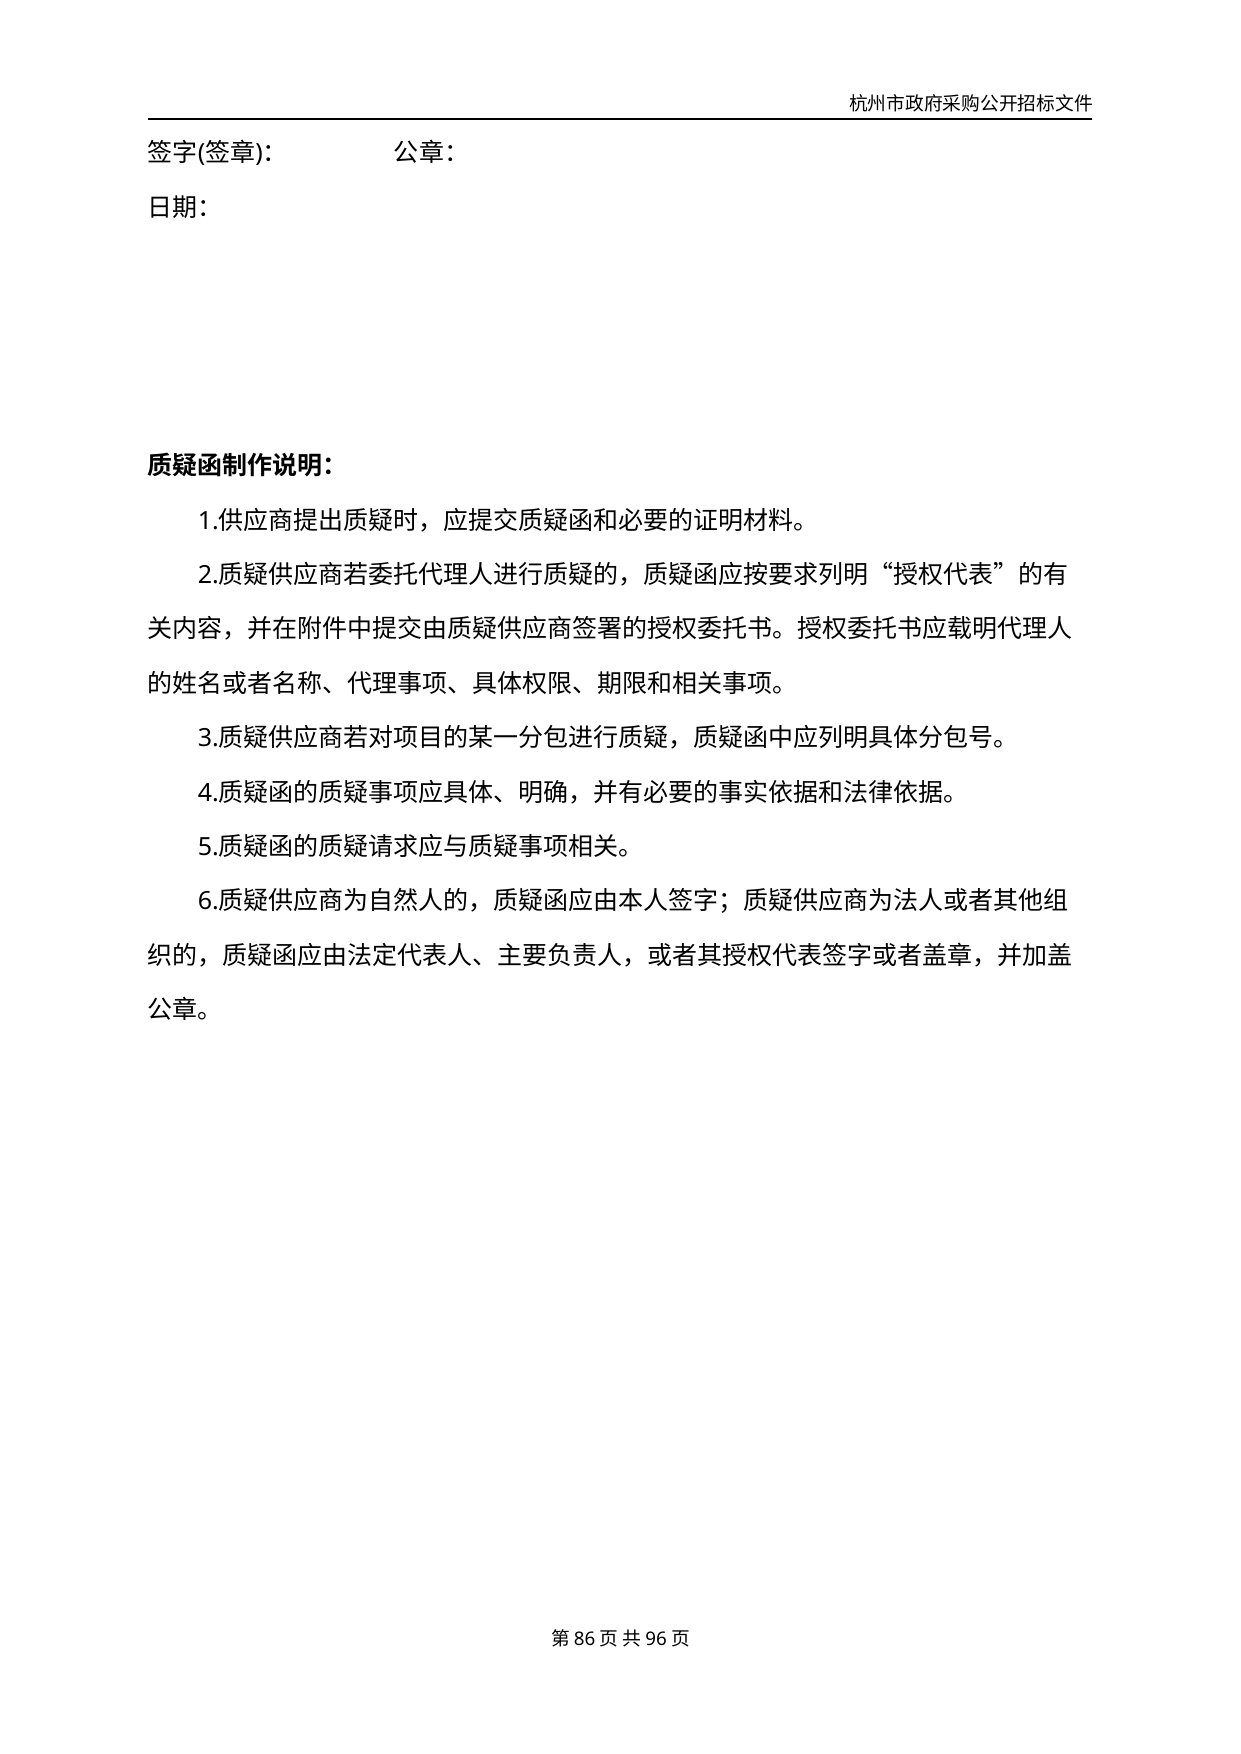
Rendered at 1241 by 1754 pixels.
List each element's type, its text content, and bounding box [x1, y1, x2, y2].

text 6.质疑供应商为自然人的，质疑函应由本人签字；质疑供应商为法人或者其他组织的，质疑函应由法定代表人、主要负责人，或者其授权代表签字或者盖章，并加盖公章。 [148, 881, 1092, 1026]
text 3.质疑供应商若对项目的某一分包进行质疑，质疑函中应列明具体分包号。 [148, 718, 1092, 754]
text 签字(签章)： 公章： [148, 133, 1092, 169]
text 5.质疑函的质疑请求应与质疑事项相关。 [148, 826, 1092, 863]
text 2.质疑供应商若委托代理人进行质疑的，质疑函应按要求列明“授权代表”的有关内容，并在附件中提交由质疑供应商签署的授权委托书。授权委托书应载明代理人的姓名或者名称、代理事项、具体权限、期限和相关事项。 [148, 554, 1092, 699]
text 4.质疑函的质疑事项应具体、明确，并有必要的事实依据和法律依据。 [148, 772, 1092, 808]
text 日期： [148, 187, 1092, 223]
text 1.供应商提出质疑时，应提交质疑函和必要的证明材料。 [148, 500, 1092, 536]
text 质疑函制作说明： [148, 446, 1092, 482]
